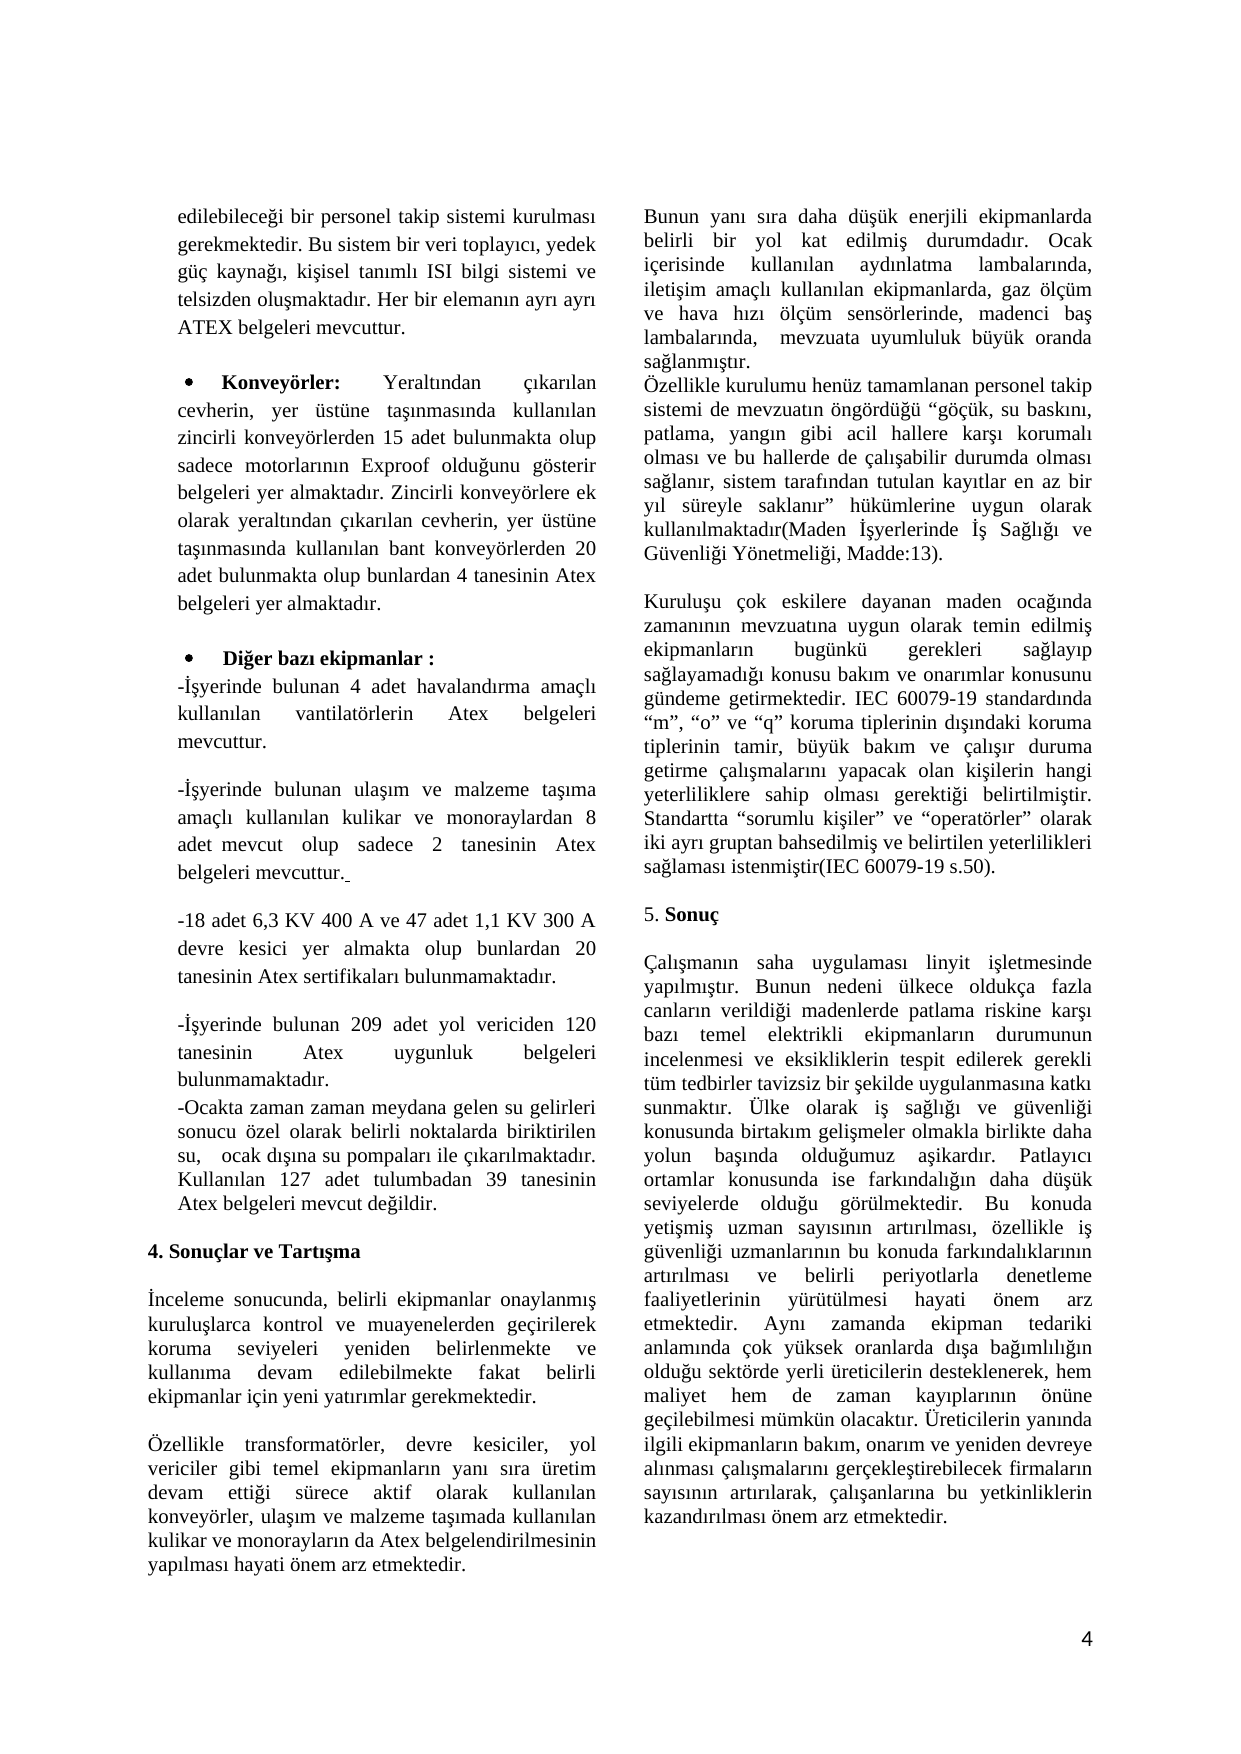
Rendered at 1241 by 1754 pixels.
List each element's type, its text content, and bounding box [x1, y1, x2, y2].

text -İşyerinde bulunan ulaşım ve malzeme taşıma amaçlı kullanılan kulikar ve monoraylardan 8 adet mevcut olup sadece 2 tanesinin Atex belgeleri mevcuttur. [177, 777, 596, 884]
text Bunun yanı sıra daha düşük enerjili ekipmanlarda belirli bir yol kat edilmiş durumdadır. Ocak içerisinde kullanılan aydınlatma lambalarında, iletişim amaçlı kullanılan ekipmanlarda, gaz ölçüm ve hava hızı ölçüm sensörlerinde, madenci baş lambalarında, mevzuata uyumluluk büyük oranda sağlanmıştır. [644, 204, 1093, 373]
list -Ocakta zaman zaman meydana gelen su gelirleri sonucu özel olarak belirli noktalarda biriktirilen su, ocak dışına su pompaları ile çıkarılmaktadır. Kullanılan 127 adet tulumbadan 39 tanesinin Atex belgeleri mevcut değildir. [177, 1095, 596, 1215]
text 4. Sonuçlar ve Tartışma [148, 1239, 596, 1263]
text Özellikle kurulumu henüz tamamlanan personel takip sistemi de mevzuatın öngördüğü “göçük, su baskını, patlama, yangın gibi acil hallere karşı korumalı olması ve bu hallerde de çalışabilir durumda olması sağlanır, sistem tarafından tutulan kayıtlar en az bir yıl süreyle saklanır” hükümlerine uygun olarak kullanılmaktadır(Maden İşyerlerinde İş Sağlığı ve Güvenliği Yönetmeliği, Madde:13). [644, 373, 1093, 565]
text İnceleme sonucunda, belirli ekipmanlar onaylanmış kuruluşlarca kontrol ve muayenelerden geçirilerek koruma seviyeleri yeniden belirlenmekte ve kullanıma devam edilebilmekte fakat belirli ekipmanlar için yeni yatırımlar gerekmektedir. [148, 1287, 596, 1408]
text -18 adet 6,3 KV 400 A ve 47 adet 1,1 KV 300 A devre kesici yer almakta olup bunlardan 20 tanesinin Atex sertifikaları bulunmamaktadır. [177, 908, 596, 988]
list -İşyerinde bulunan 4 adet havalandırma amaçlı kullanılan vantilatörlerin Atex belgeleri mevcuttur. [177, 673, 596, 753]
text Çalışmanın saha uygulaması linyit işletmesinde yapılmıştır. Bunun nedeni ülkece oldukça fazla canların verildiği madenlerde patlama riskine karşı bazı temel elektrikli ekipmanların durumunun incelenmesi ve eksikliklerin tespit edilerek gerekli tüm tedbirler tavizsiz bir şekilde uygulanmasına katkı sunmaktır. Ülke olarak iş sağlığı ve güvenliği konusunda birtakım gelişmeler olmakla birlikte daha yolun başında olduğumuz aşikardır. Patlayıcı ortamlar konusunda ise farkındalığın daha düşük seviyelerde olduğu görülmektedir. Bu konuda yetişmiş uzman sayısının artırılması, özellikle iş güvenliği uzmanlarının bu konuda farkındalıklarının artırılması ve belirli periyotlarla denetleme faaliyetlerinin yürütülmesi hayati önem arz etmektedir. Aynı zamanda ekipman tedariki anlamında çok yüksek oranlarda dışa bağımlılığın olduğu sektörde yerli üreticilerin desteklenerek, hem maliyet hem de zaman kayıplarının önüne geçilebilmesi mümkün olacaktır. Üreticilerin yanında ilgili ekipmanların bakım, onarım ve yeniden devreye alınması çalışmalarını gerçekleştirebilecek firmaların sayısının artırılarak, çalışanlarına bu yetkinliklerin kazandırılması önem arz etmektedir. [644, 950, 1093, 1528]
list Konveyörler: Yeraltından çıkarılan cevherin, yer üstüne taşınmasında kullanılan zincirli konveyörlerden 15 adet bulunmakta olup sadece motorlarının Exproof olduğunu gösterir belgeleri yer almaktadır. Zincirli konveyörlere ek olarak yeraltından çıkarılan cevherin, yer üstüne taşınmasında kullanılan bant konveyörlerden 20 adet bulunmakta olup bunlardan 4 tanesinin Atex belgeleri yer almaktadır. [177, 370, 596, 615]
text 5. Sonuç [644, 902, 1093, 926]
text Kuruluşu çok eskilere dayanan maden ocağında zamanının mevzuatına uygun olarak temin edilmiş ekipmanların bugünkü gerekleri sağlayıp sağlayamadığı konusu bakım ve onarımlar konusunu gündeme getirmektedir. IEC 60079-19 standardında “m”, “o” ve “q” koruma tiplerinin dışındaki koruma tiplerinin tamir, büyük bakım ve çalışır duruma getirme çalışmalarını yapacak olan kişilerin hangi yeterliliklere sahip olması gerektiği belirtilmiştir. Standartta “sorumlu kişiler” ve “operatörler” olarak iki ayrı gruptan bahsedilmiş ve belirtilen yeterlilikleri sağlaması istenmiştir(IEC 60079-19 s.50). [644, 589, 1093, 878]
list Diğer bazı ekipmanlar : [185, 646, 596, 670]
text Özellikle transformatörler, devre kesiciler, yol vericiler gibi temel ekipmanların yanı sıra üretim devam ettiği sürece aktif olarak kullanılan konveyörler, ulaşım ve malzeme taşımada kullanılan kulikar ve monorayların da Atex belgelendirilmesinin yapılması hayati önem arz etmektedir. [148, 1432, 596, 1576]
list -İşyerinde bulunan 209 adet yol vericiden 120 tanesinin Atex uygunluk belgeleri bulunmamaktadır. [177, 1012, 596, 1091]
